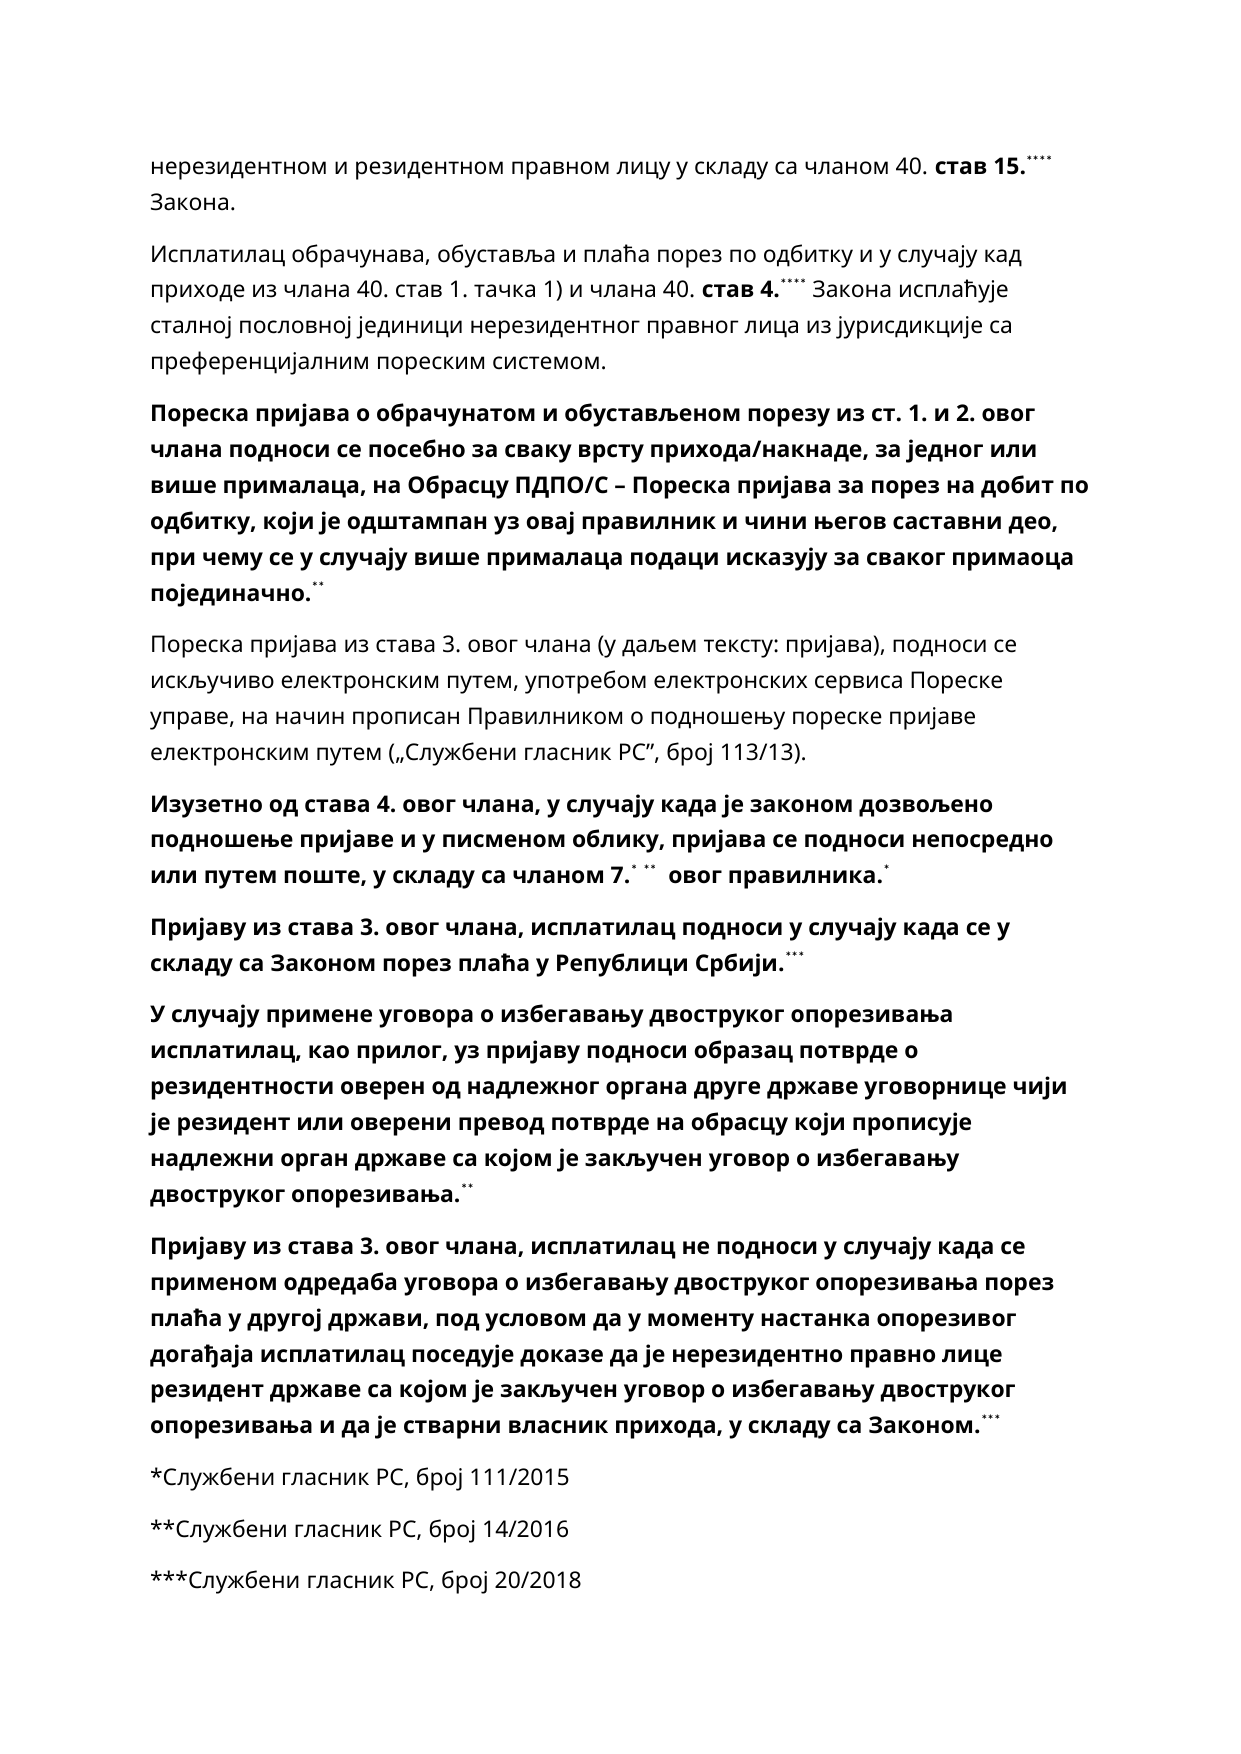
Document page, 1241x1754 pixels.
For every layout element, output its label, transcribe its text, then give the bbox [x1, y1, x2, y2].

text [150, 150, 1090, 217]
text *Службени гласник РС, број 111/2015 [150, 1461, 1090, 1492]
text Пореска пријава из става 3. овог члана (у даљем тексту: пријава), подноси се искључиво електронским путем, употребом електронских сервиса Пореске управе, на начин прописан Правилником о подношењу пореске пријаве електронским путем („Службени гласник РС”, број 113/13). [150, 628, 1090, 767]
text Пријаву из става 3. овог члана, исплатилац не подноси у случају када се применом одредаба уговора о избегавању двоструког опорезивања порез плаћа у другој држави, под условом да у моменту настанка опорезивог догађаја исплатилац поседује доказе да је нерезидентно правно лице резидент државе са којом је закључен уговор о избегавању двоструког опорезивања и да је стварни власник прихода, у складу са Законом.*** [150, 1230, 1090, 1441]
text ***Службени гласник РС, број 20/2018 [150, 1564, 1090, 1595]
text Пореска пријава о обрачунатом и обустављеном порезу из ст. 1. и 2. овог члана подноси се посебно за сваку врсту прихода/накнаде, за једног или више прималаца, на Обрасцу ПДПО/С – Пореска пријава за порез на добит по одбитку, који је одштампан уз овај правилник и чини његов саставни део, при чему се у случају више прималаца подаци исказују за сваког примаоца појединачно.** [150, 397, 1090, 608]
text **Службени гласник РС, број 14/2016 [150, 1512, 1090, 1544]
text Исплатилац обрачунава, обуставља и плаћа порез по одбитку и у случају кад приходе из члана 40. став 1. тачка 1) и члана 40. став 4.**** Закона исплаћује сталној пословној јединици нерезидентног правног лица из јурисдикције са преференцијалним пореским системом. [150, 237, 1090, 377]
text У случају примене уговора о избегавању двоструког опорезивања исплатилац, као прилог, уз пријаву подноси образац потврде о резидентности оверен од надлежног органа друге државе уговорнице чији је резидент или оверени превод потврде на обрасцу који прописује надлежни орган државе са којом је закључен уговор о избегавању двоструког опорезивања.** [150, 998, 1090, 1209]
text Пријаву из става 3. овог члана, исплатилац подноси у случају када се у складу са Законом порез плаћа у Републици Србији.*** [150, 911, 1090, 978]
text Изузетно од става 4. овог члана, у случају када је законом дозвољено подношење пријаве и у писменом облику, пријава се подноси непосредно или путем поште, у складу са чланом 7.* ** овог правилника.* [150, 787, 1090, 891]
